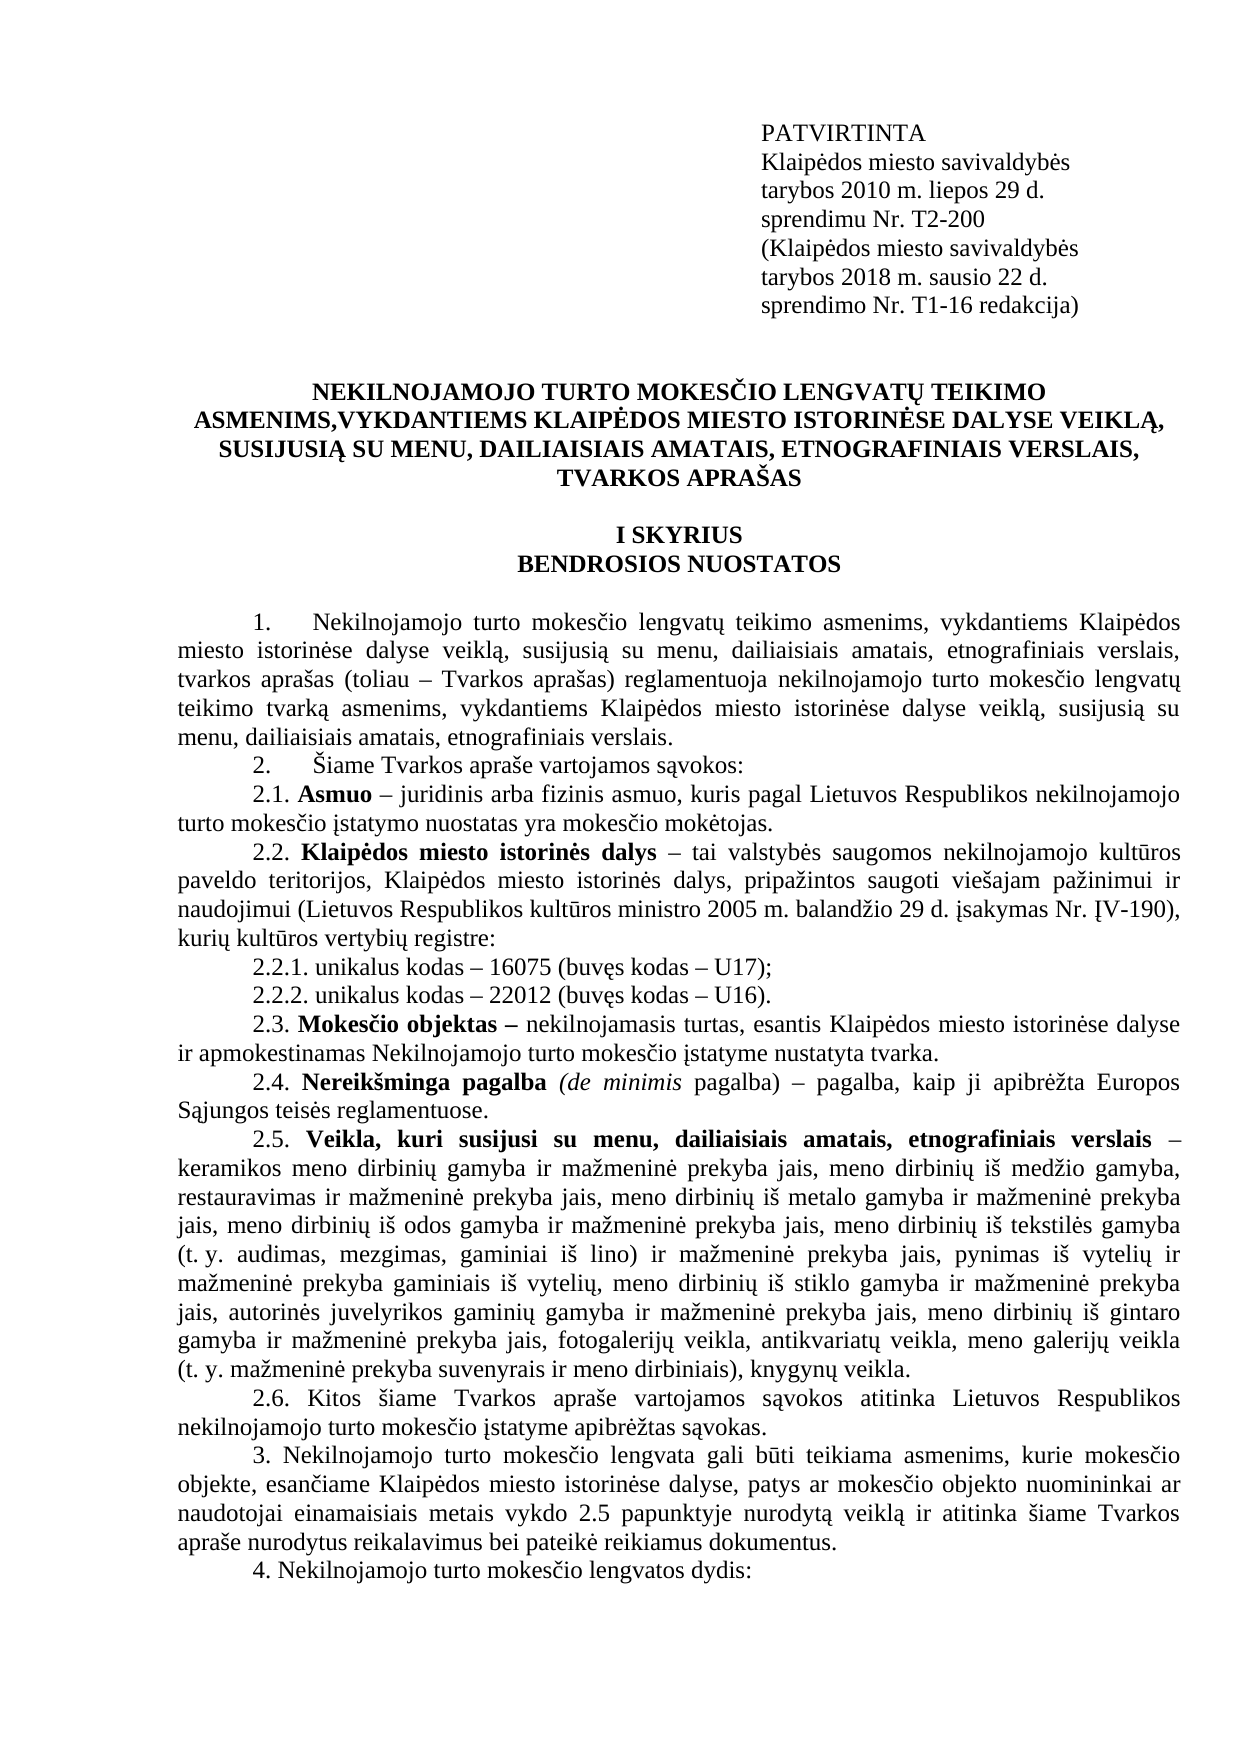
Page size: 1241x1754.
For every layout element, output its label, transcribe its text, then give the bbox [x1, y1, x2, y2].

list Šiame Tvarkos apraše vartojamos sąvokos: [177, 751, 1181, 779]
subtitle I SKYRIUS [177, 521, 1181, 549]
text 3. Nekilnojamojo turto mokesčio lengvata gali būti teikiama asmenims, kurie mokesčio objekte, esančiame Klaipėdos miesto istorinėse dalyse, patys ar mokesčio objekto nuomininkai ar naudotojai einamaisiais metais vykdo 2.5 papunktyje nurodytą veiklą ir atitinka šiame Tvarkos apraše nurodytus reikalavimus bei pateikė reikiamus dokumentus. [177, 1441, 1181, 1556]
table_cell tarybos 2018 m. sausio 22 d. [750, 262, 1192, 291]
subtitle Bendrosios nuostatos [177, 549, 1181, 578]
table_cell sprendimo Nr. T1-16 redakcija) [750, 291, 1192, 319]
text 2.3. Mokesčio objektas – nekilnojamasis turtas, esantis Klaipėdos miesto istorinėse dalyse ir apmokestinamas Nekilnojamojo turto mokesčio įstatyme nustatyta tvarka. [177, 1009, 1181, 1067]
text 2.2.2. unikalus kodas – 22012 (buvęs kodas – U16). [177, 981, 1181, 1009]
list 2.1. Asmuo – juridinis arba fizinis asmuo, kuris pagal Lietuvos Respublikos nekilnojamojo turto mokesčio įstatymo nuostatas yra mokesčio mokėtojas. [177, 779, 1181, 837]
list Nekilnojamojo turto mokesčio lengvatų teikimo asmenims, vykdantiems Klaipėdos miesto istorinėse dalyse veiklą, susijusią su menu, dailiaisiais amatais, etnografiniais verslais, tvarkos aprašas (toliau – Tvarkos aprašas) reglamentuoja nekilnojamojo turto mokesčio lengvatų teikimo tvarką asmenims, vykdantiems Klaipėdos miesto istorinėse dalyse veiklą, susijusią su menu, dailiaisiais amatais, etnografiniais verslais. [177, 607, 1181, 751]
text 2.4. Nereikšminga pagalba (de minimis pagalba) – pagalba, kaip ji apibrėžta Europos Sąjungos teisės reglamentuose. [177, 1067, 1181, 1124]
table_header PATVIRTINTA Klaipėdos miesto savivaldybės tarybos 2010 m. liepos 29 d. sprendimu Nr. T2-200 [750, 118, 1192, 233]
text 2.2. Klaipėdos miesto istorinės dalys – tai valstybės saugomos nekilnojamojo kultūros paveldo teritorijos, Klaipėdos miesto istorinės dalys, pripažintos saugoti viešajam pažinimui ir naudojimui (Lietuvos Respublikos kultūros ministro . balandžio 29 d. įsakymas Nr. ĮV-190), kurių kultūros vertybių registre: [177, 837, 1181, 952]
text 4. Nekilnojamojo turto mokesčio lengvatos dydis: [177, 1556, 1181, 1584]
text 2.2.1. unikalus kodas – 16075 (buvęs kodas – U17); [177, 952, 1181, 981]
table_cell (Klaipėdos miesto savivaldybės [750, 233, 1192, 262]
text 2.5. Veikla, kuri susijusi su menu, dailiaisiais amatais, etnografiniais verslais – keramikos meno dirbinių gamyba ir mažmeninė prekyba jais, meno dirbinių iš medžio gamyba, restauravimas ir mažmeninė prekyba jais, meno dirbinių iš metalo gamyba ir mažmeninė prekyba jais, meno dirbinių iš odos gamyba ir mažmeninė prekyba jais, meno dirbinių iš tekstilės gamyba (t. y. audimas, mezgimas, gaminiai iš lino) ir mažmeninė prekyba jais, pynimas iš vytelių ir mažmeninė prekyba gaminiais iš vytelių, meno dirbinių iš stiklo gamyba ir mažmeninė prekyba jais, autorinės juvelyrikos gaminių gamyba ir mažmeninė prekyba jais, meno dirbinių iš gintaro gamyba ir mažmeninė prekyba jais, fotogalerijų veikla, antikvariatų veikla, meno galerijų veikla (t. y. mažmeninė prekyba suvenyrais ir meno dirbiniais), knygynų veikla. [177, 1124, 1181, 1383]
text 2.6. Kitos šiame Tvarkos apraše vartojamos sąvokos atitinka Lietuvos Respublikos nekilnojamojo turto mokesčio įstatyme apibrėžtas sąvokas. [177, 1383, 1181, 1441]
text Nekilnojamojo turto mokesčio lengvatų TEIKIMO ASMENIMS,VYKDANTIEMS Klaipėdos miesto ISTORINĖSE DALYSE VEIKLĄ, SUSIJUSIĄ SU MENU, DAILIAISIAIS AMATAIS, ETNOGRAFINIAIS VERSLAIS, TVARKOS APRAŠAS [177, 377, 1181, 492]
